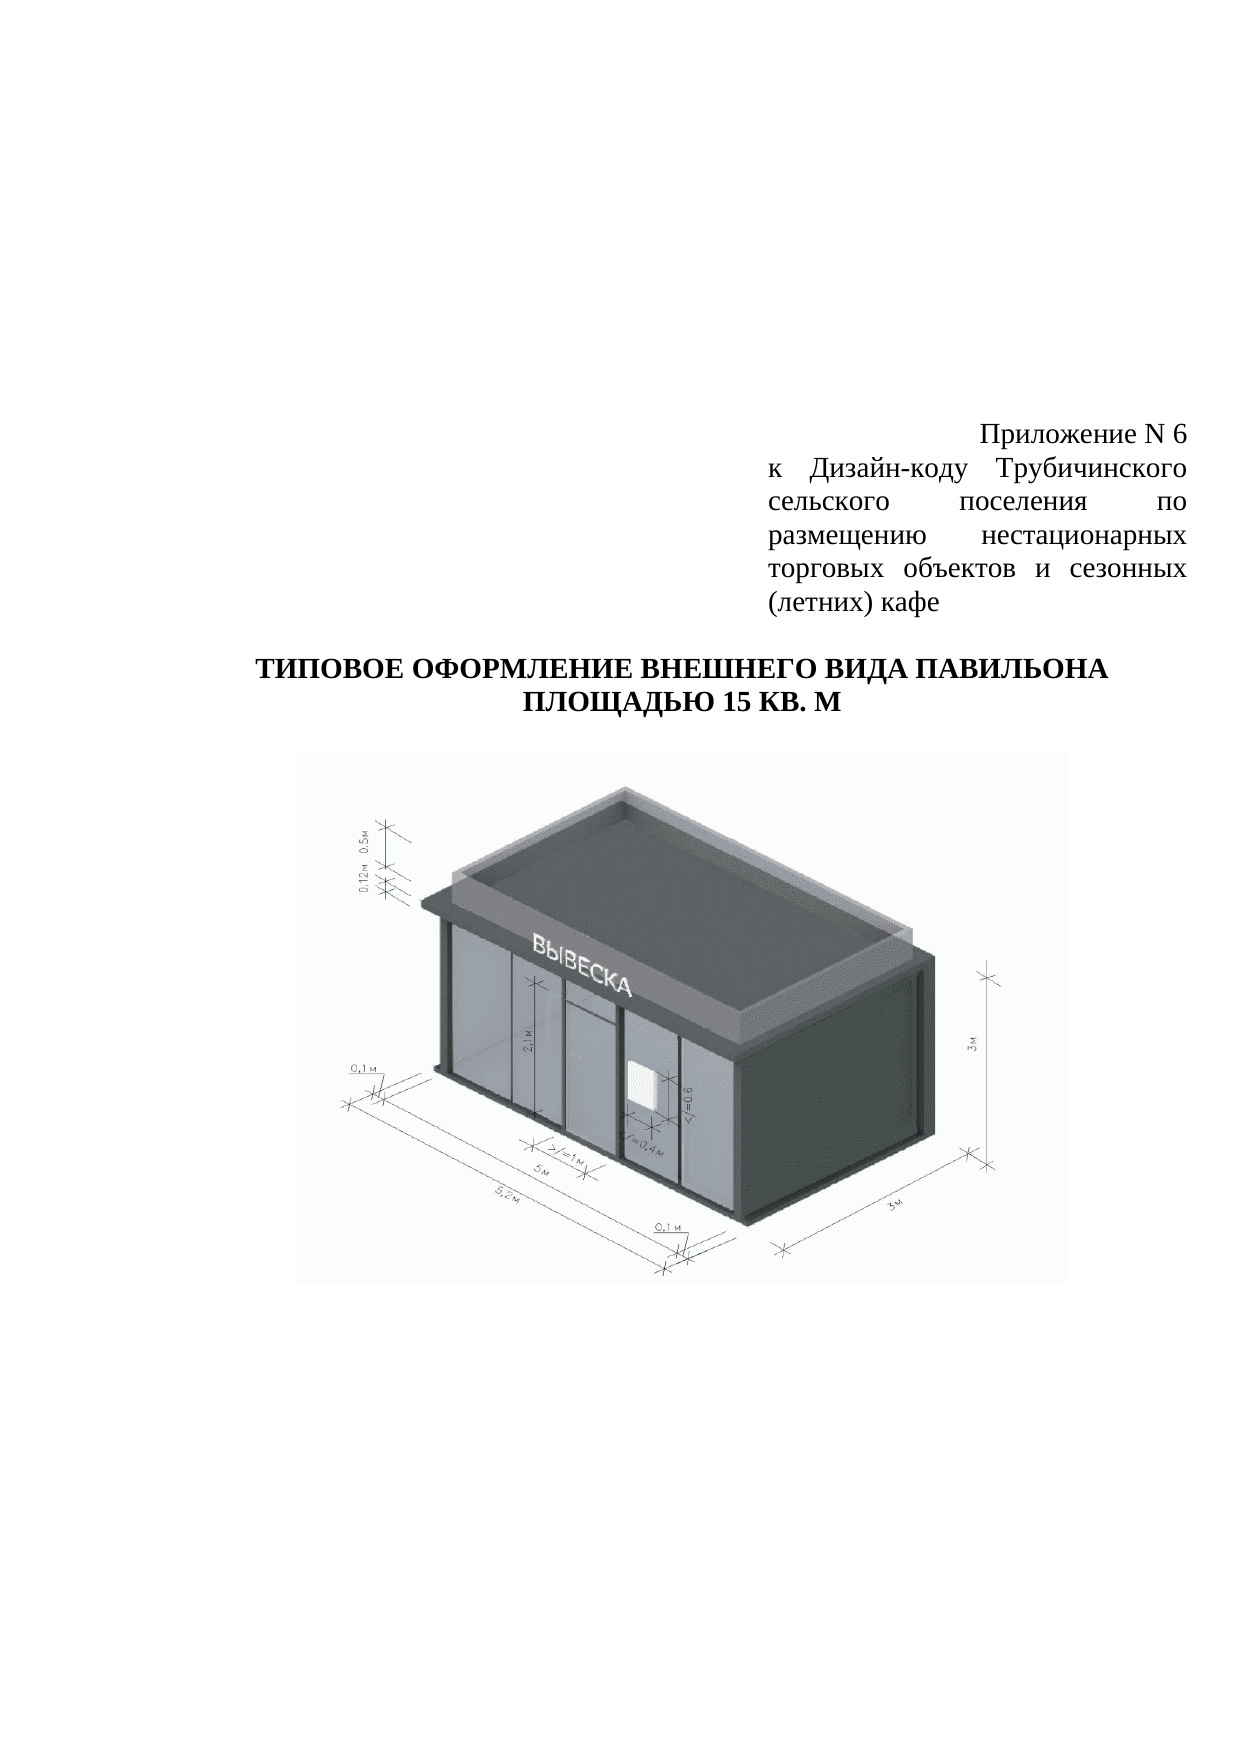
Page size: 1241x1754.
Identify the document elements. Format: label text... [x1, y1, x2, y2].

text к Дизайн-коду Трубичинского сельского поселения по размещению нестационарных торговых объектов и сезонных (летних) кафе [768, 450, 1187, 617]
title ТИПОВОЕ ОФОРМЛЕНИЕ ВНЕШНЕГО ВИДА ПАВИЛЬОНА ПЛОЩАДЬЮ 15 КВ. М [177, 651, 1187, 718]
text Приложение N 6 [177, 416, 1187, 450]
picture [296, 751, 1068, 1282]
